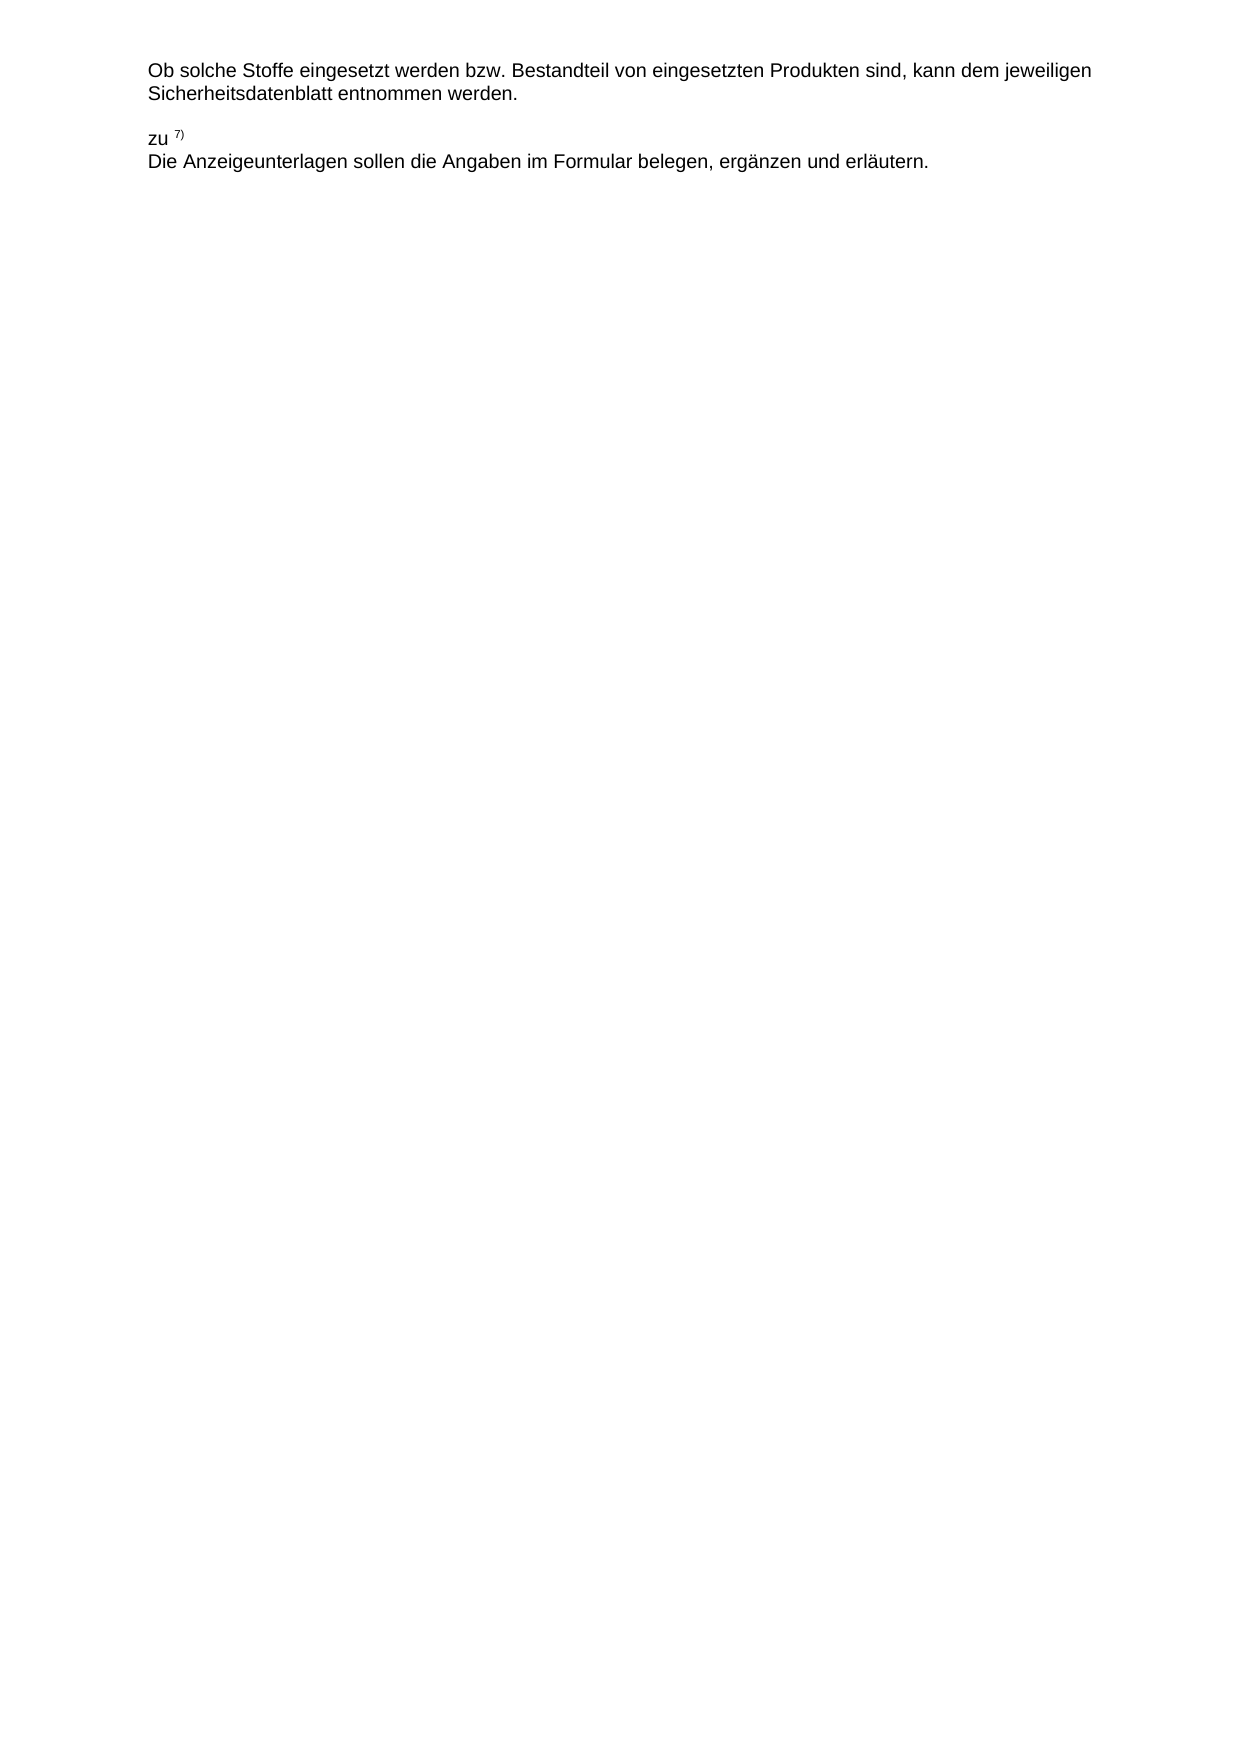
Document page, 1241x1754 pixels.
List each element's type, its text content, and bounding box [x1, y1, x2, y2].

text Ob solche Stoffe eingesetzt werden bzw. Bestandteil von eingesetzten Produkten sind, kann dem jeweiligen Sicherheitsdatenblatt entnommen werden. [148, 59, 1122, 104]
text zu 7) [148, 127, 1122, 150]
text Die Anzeigeunterlagen sollen die Angaben im Formular belegen, ergänzen und erläutern. [148, 150, 1122, 173]
